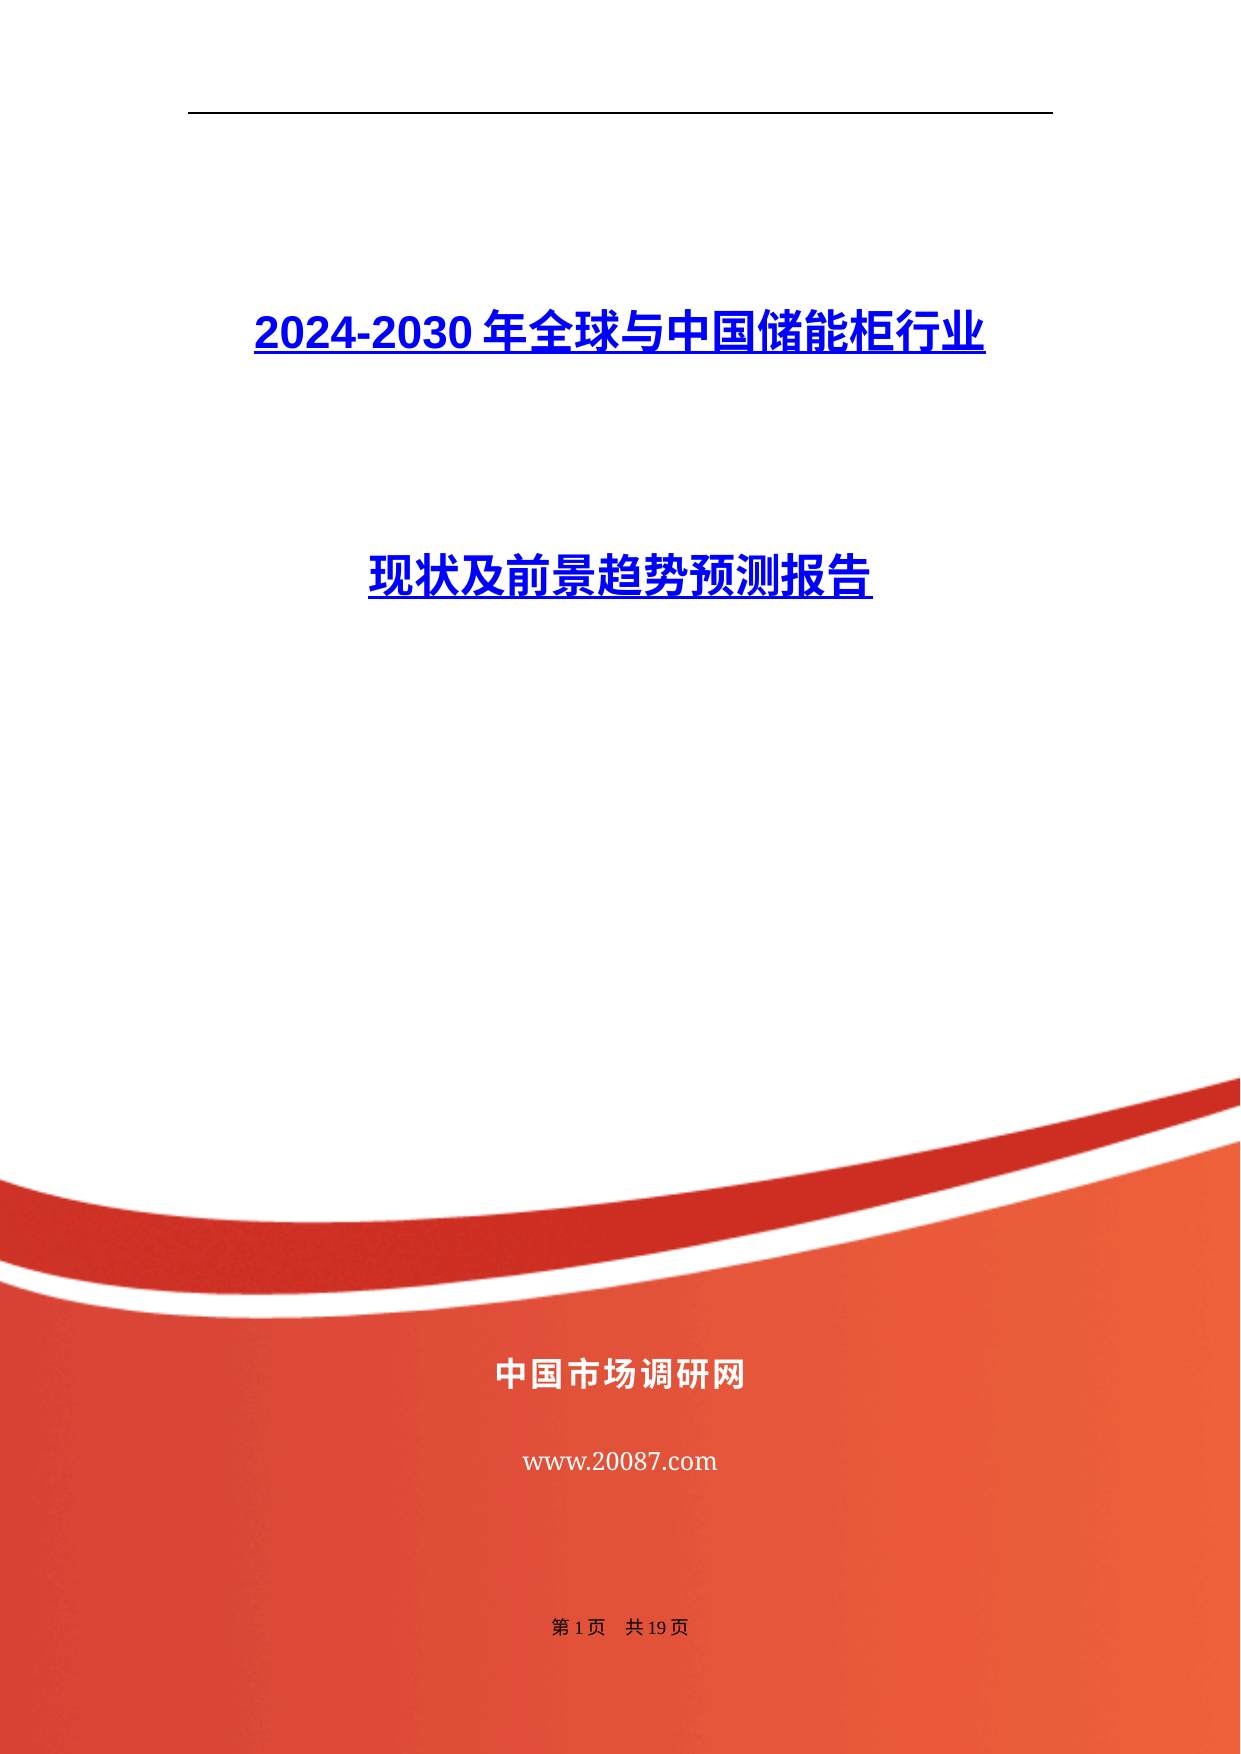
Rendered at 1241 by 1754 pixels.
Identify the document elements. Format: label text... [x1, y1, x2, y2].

subtitle 中国市场调研网 [187, 1339, 1053, 1404]
text www.20087.com [187, 1428, 1053, 1493]
table_header 2024-2030年全球与中国储能柜行业现状及前景趋势预测报告 [188, 207, 1053, 773]
picture [0, 1006, 1241, 1754]
